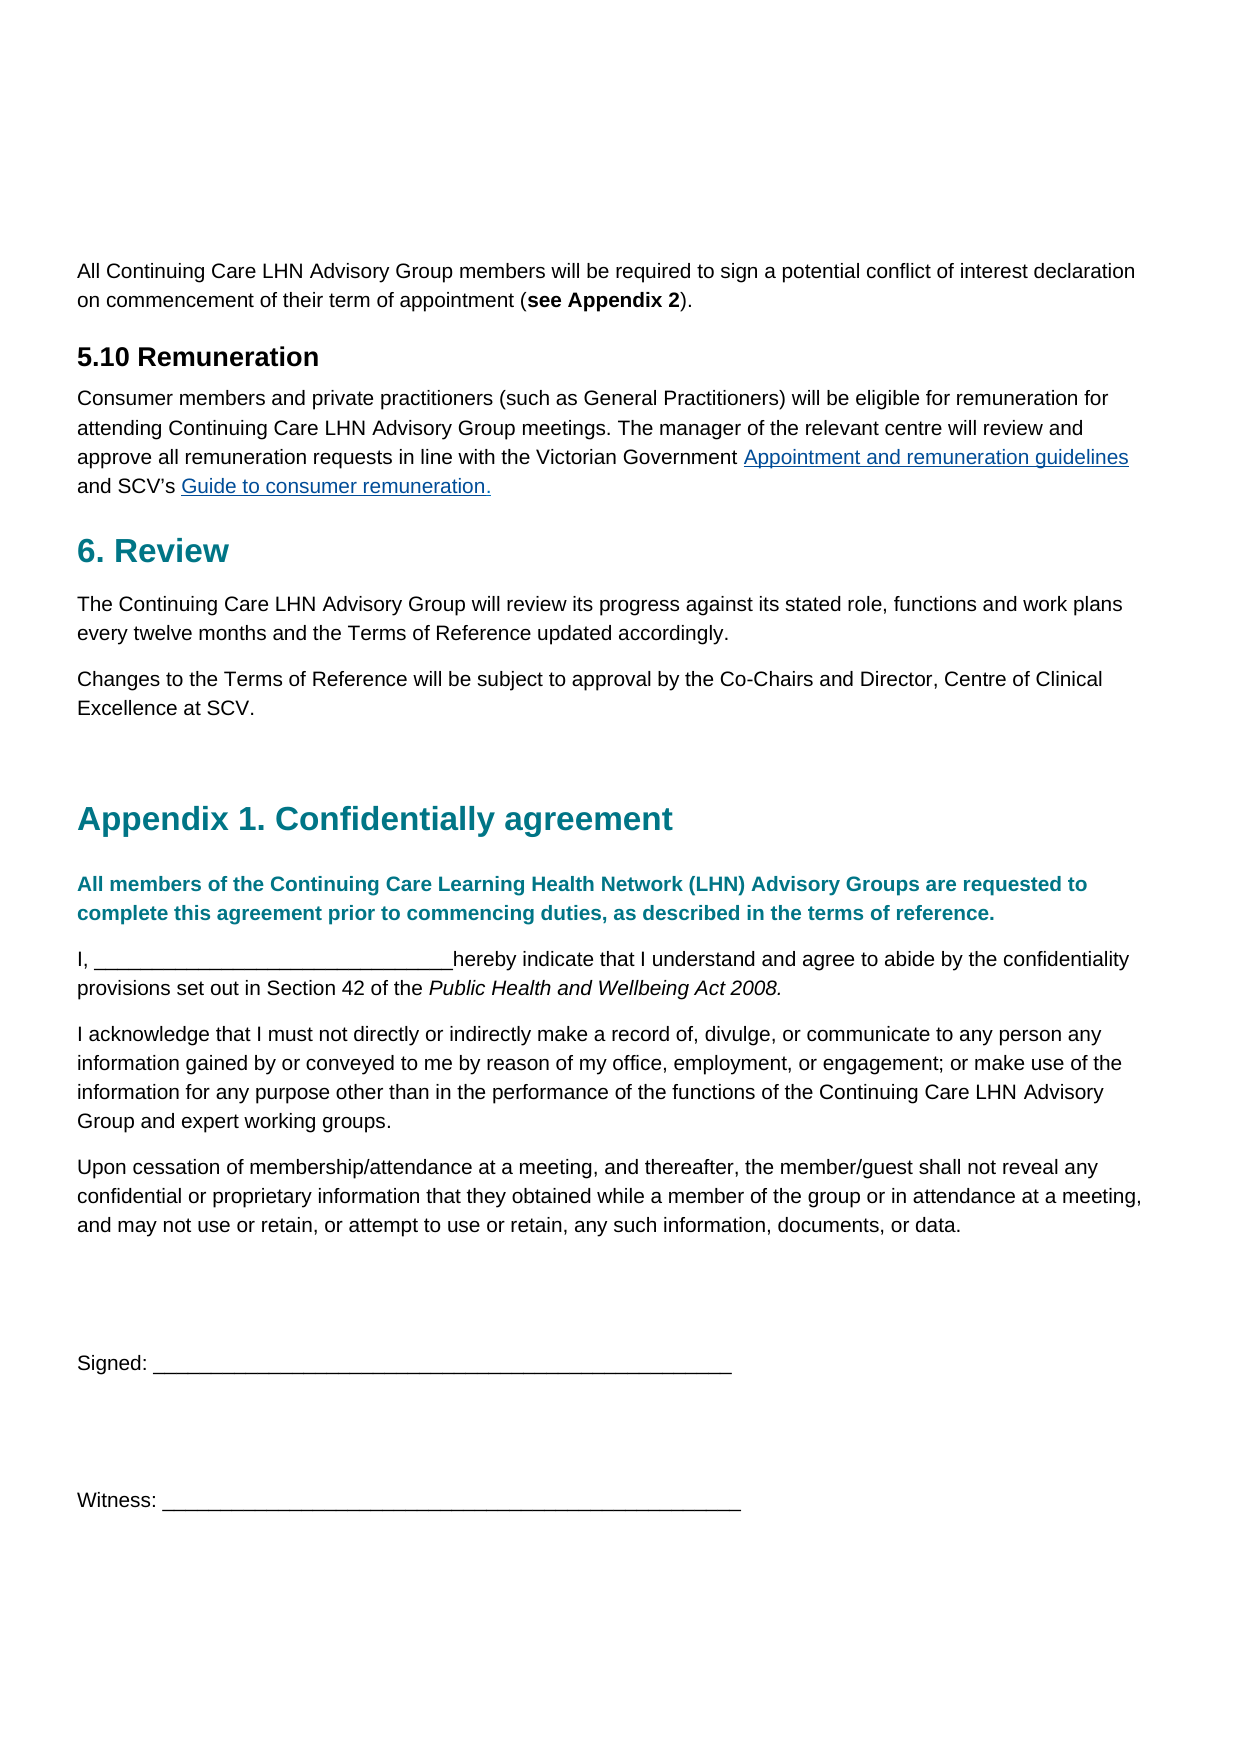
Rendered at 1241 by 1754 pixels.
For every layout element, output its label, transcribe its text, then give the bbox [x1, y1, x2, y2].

text Changes to the Terms of Reference will be subject to approval by the Co-Chairs and Director, Centre of Clinical Excellence at SCV. [77, 661, 1163, 719]
text I, _______________________________hereby indicate that I understand and agree to abide by the confidentiality provisions set out in Section 42 of the Public Health and Wellbeing Act 2008. [77, 941, 1163, 999]
text Signed: __________________________________________________ [77, 1345, 1163, 1374]
subtitle 5.10 Remuneration [77, 341, 1163, 373]
subtitle Appendix 1. Confidentially agreement [77, 799, 1163, 837]
text Upon cessation of membership/attendance at a meeting, and thereafter, the member/guest shall not reveal any confidential or proprietary information that they obtained while a member of the group or in attendance at a meeting, and may not use or retain, or attempt to use or retain, any such information, documents, or data. [77, 1149, 1163, 1237]
text All Continuing Care LHN Advisory Group members will be required to sign a potential conflict of interest declaration on commencement of their term of appointment (see Appendix 2). [77, 254, 1163, 312]
subtitle 6. Review [77, 531, 1163, 569]
subtitle Consumer members and private practitioners (such as General Practitioners) will be eligible for remuneration for attending Continuing Care LHN Advisory Group meetings. The manager of the relevant centre will review and approve all remuneration requests in line with the Victorian Government Appointment and remuneration guidelines and SCV’s Guide to consumer remuneration. [77, 381, 1163, 498]
text The Continuing Care LHN Advisory Group will review its progress against its stated role, functions and work plans every twelve months and the Terms of Reference updated accordingly. [77, 586, 1163, 644]
text Witness: __________________________________________________ [77, 1483, 1163, 1512]
text I acknowledge that I must not directly or indirectly make a record of, divulge, or communicate to any person any information gained by or conveyed to me by reason of my office, employment, or engagement; or make use of the information for any purpose other than in the performance of the functions of the Continuing Care LHN Advisory Group and expert working groups. [77, 1016, 1163, 1133]
text All members of the Continuing Care Learning Health Network (LHN) Advisory Groups are requested to complete this agreement prior to commencing duties, as described in the terms of reference. [77, 866, 1163, 924]
